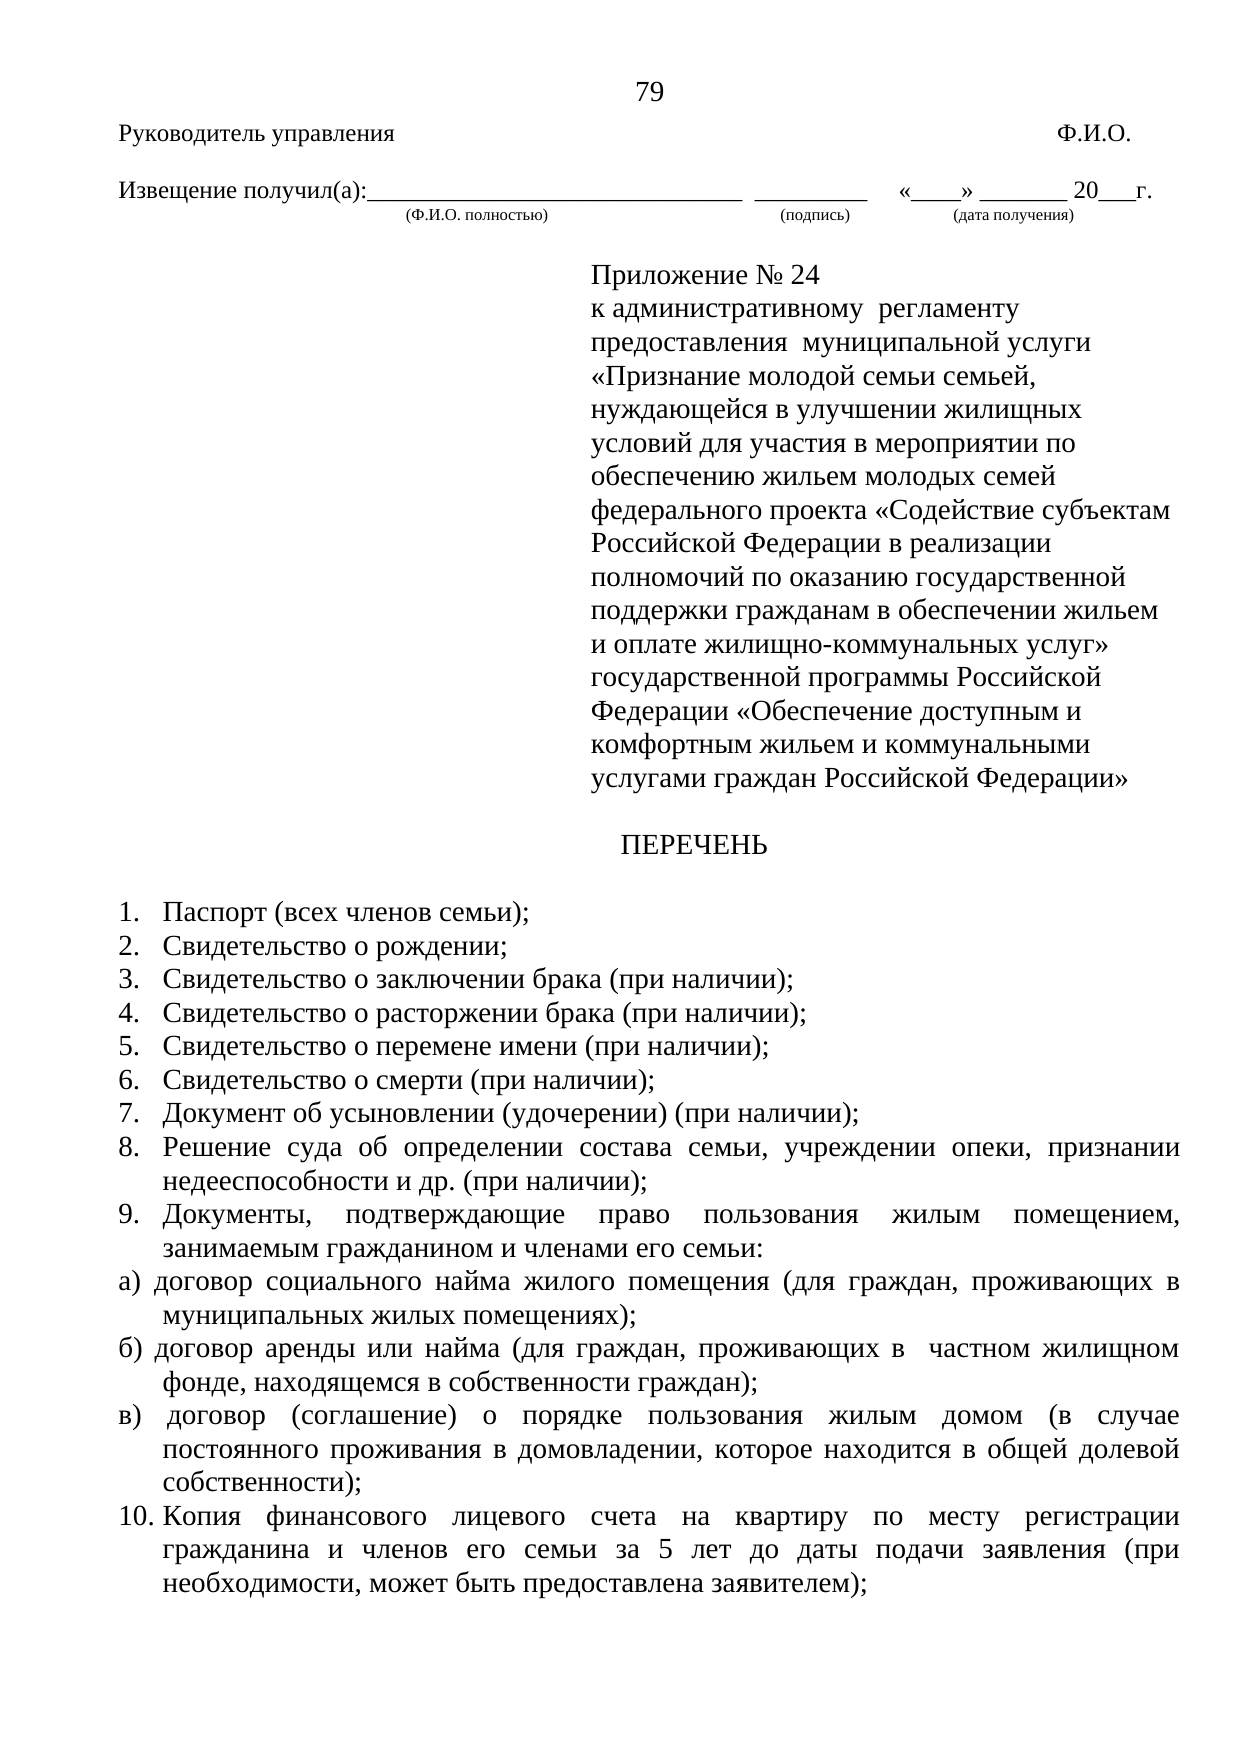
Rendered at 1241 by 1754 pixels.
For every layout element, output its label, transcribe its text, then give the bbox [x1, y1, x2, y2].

list Свидетельство о рождении; [118, 928, 1181, 961]
list Свидетельство о перемене имени (при наличии); [118, 1028, 1181, 1062]
list Копия финансового лицевого счета на квартиру по месту регистрации гражданина и членов его семьи за 5 лет до даты подачи заявления (при необходимости, может быть предоставлена заявителем); [118, 1498, 1181, 1599]
text Приложение № 24 [591, 257, 1181, 291]
list Свидетельство о смерти (при наличии); [118, 1062, 1181, 1096]
text Руководитель управления Ф.И.О. [118, 118, 1181, 147]
list Паспорт (всех членов семьи); [118, 894, 1181, 928]
list Решение суда об определении состава семьи, учреждении опеки, признании недееспособности и др. (при наличии); [118, 1129, 1181, 1196]
text а) договор социального найма жилого помещения (для граждан, проживающих в муниципальных жилых помещениях); [118, 1263, 1181, 1330]
list Свидетельство о заключении брака (при наличии); [118, 961, 1181, 995]
text Извещение получил(а):______________________________ _________ «____» _______ 20___г. [118, 176, 1181, 204]
list Документы, подтверждающие право пользования жилым помещением, занимаемым гражданином и членами его семьи: [118, 1196, 1181, 1263]
text б) договор аренды или найма (для граждан, проживающих в частном жилищном фонде, находящемся в собственности граждан); [118, 1330, 1181, 1397]
text ПЕРЕЧЕНЬ [236, 827, 1152, 861]
list Документ об усыновлении (удочерении) (при наличии); [118, 1096, 1181, 1129]
text (Ф.И.О. полностью) (подпись) (дата получения) [118, 204, 1181, 223]
text к административному регламенту предоставления муниципальной услуги «Признание молодой семьи семьей, нуждающейся в улучшении жилищных условий для участия в мероприятии по обеспечению жильем молодых семей федерального проекта «Содействие субъектам Российской Федерации в реализации полномочий по оказанию государственной поддержки гражданам в обеспечении жильем и оплате жилищно-коммунальных услуг» государственной программы Российской Федерации «Обеспечение доступным и комфортным жильем и коммунальными услугами граждан Российской Федерации» [591, 291, 1181, 794]
text в) договор (соглашение) о порядке пользования жилым домом (в случае постоянного проживания в домовладении, которое находится в общей долевой собственности); [118, 1397, 1181, 1498]
list Свидетельство о расторжении брака (при наличии); [118, 995, 1181, 1028]
